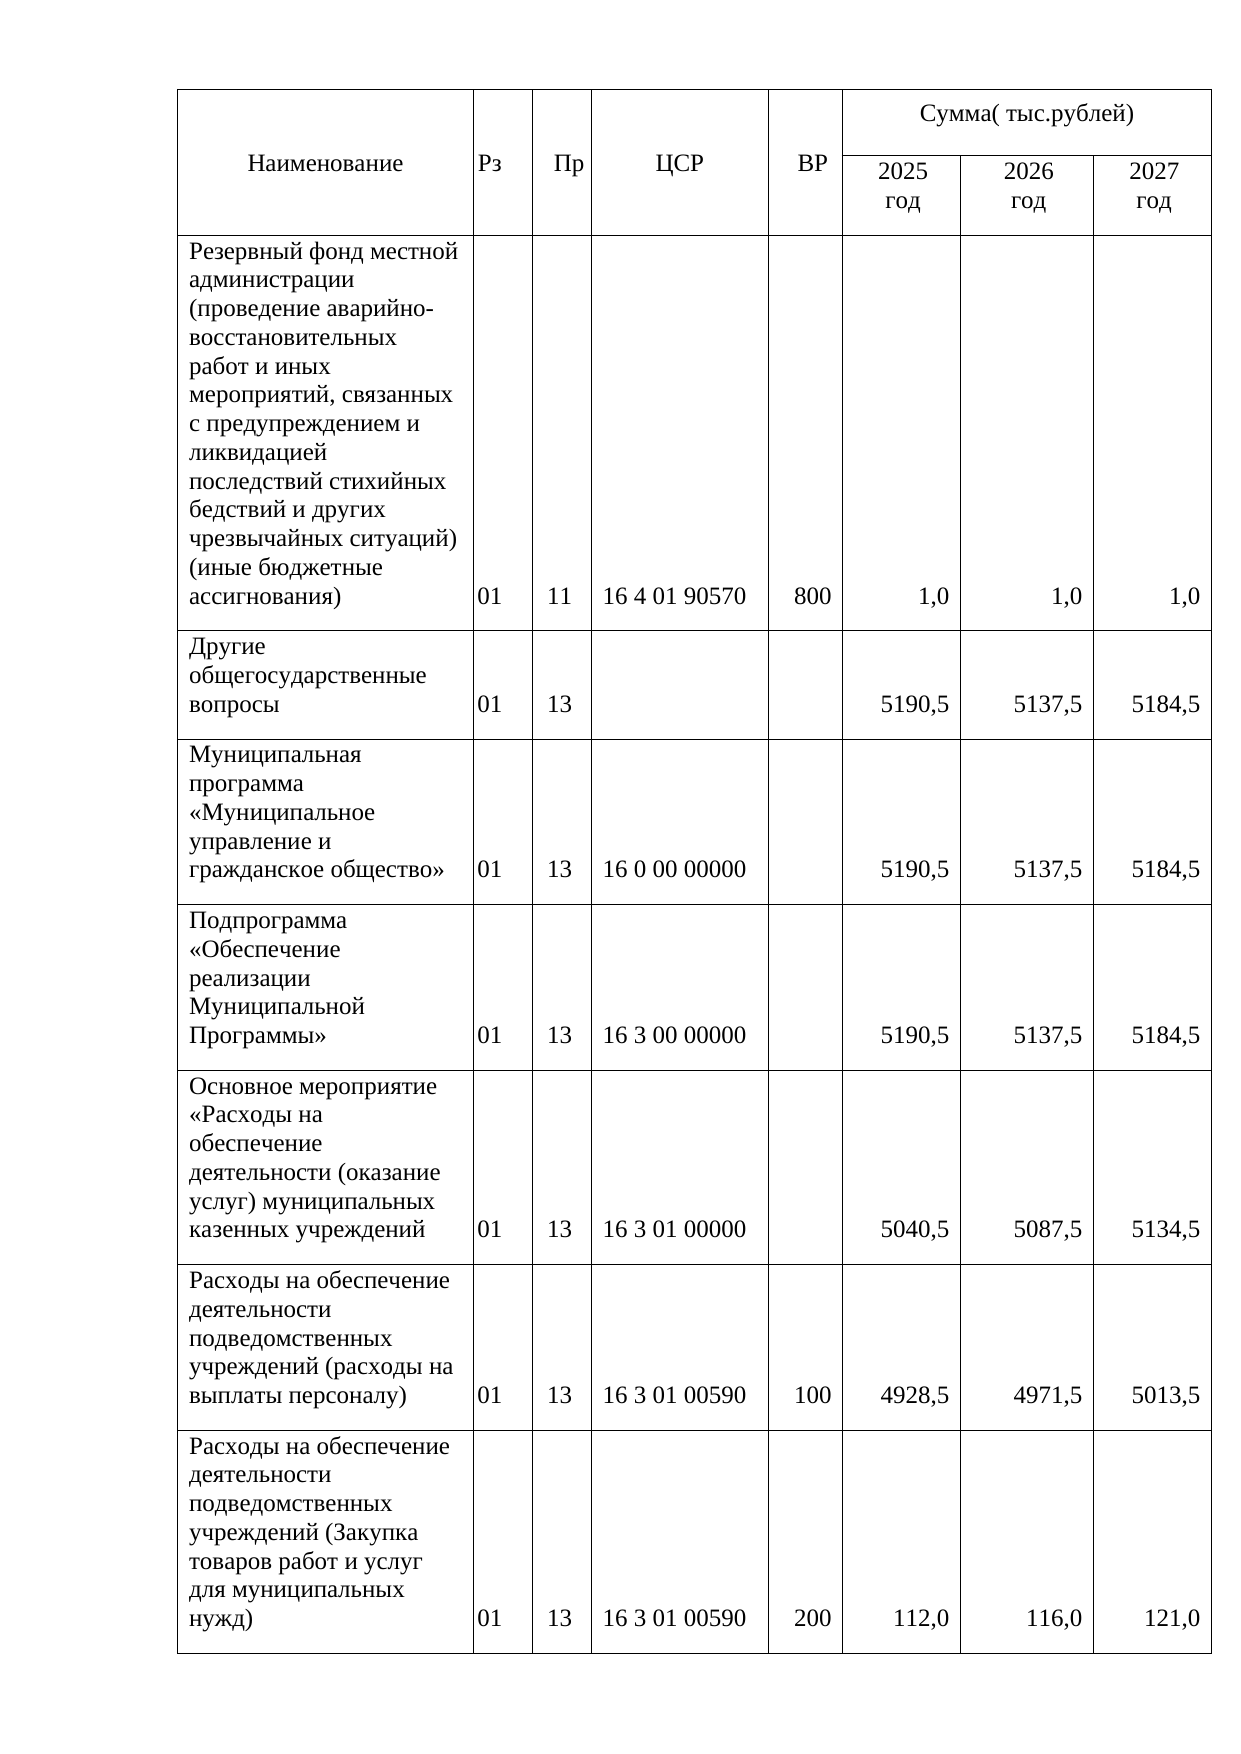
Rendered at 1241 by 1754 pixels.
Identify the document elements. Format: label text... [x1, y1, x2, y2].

table_cell 01 [474, 905, 532, 1070]
table_cell 112,0 [843, 1431, 960, 1653]
table_header Рз [474, 90, 532, 235]
table_cell [769, 905, 842, 1070]
table_cell 11 [533, 236, 591, 630]
table_cell 5190,5 [843, 631, 960, 738]
table_cell 5190,5 [843, 740, 960, 904]
table_cell 5184,5 [1094, 905, 1211, 1070]
table_cell 4971,5 [961, 1265, 1093, 1430]
table_cell 1,0 [961, 236, 1093, 630]
table_cell 16 3 01 00590 [592, 1265, 768, 1430]
table_cell 13 [533, 631, 591, 738]
table_cell 2025 год [843, 156, 960, 235]
table_cell 2027 год [1094, 156, 1211, 235]
table_header ВР [769, 90, 842, 235]
table_cell 13 [533, 1265, 591, 1430]
table_cell 100 [769, 1265, 842, 1430]
table_cell Подпрограмма «Обеспечение реализации Муниципальной Программы» [178, 905, 473, 1070]
table_cell [769, 631, 842, 738]
table_cell 5040,5 [843, 1071, 960, 1264]
table_cell 1,0 [1094, 236, 1211, 630]
table_cell 5137,5 [961, 740, 1093, 904]
table_cell 5137,5 [961, 905, 1093, 1070]
table_cell 5190,5 [843, 905, 960, 1070]
table_cell 5087,5 [961, 1071, 1093, 1264]
table_cell 01 [474, 1071, 532, 1264]
table_cell [592, 631, 768, 738]
table_cell 121,0 [1094, 1431, 1211, 1653]
table_cell 5184,5 [1094, 740, 1211, 904]
table_cell Резервный фонд местной администрации (проведение аварийно-восстановительных работ и иных мероприятий, связанных с предупреждением и ликвидацией последствий стихийных бедствий и других чрезвычайных ситуаций) (иные бюджетные ассигнования) [178, 236, 473, 630]
table_cell 13 [533, 1431, 591, 1653]
table_cell 4928,5 [843, 1265, 960, 1430]
table_cell Расходы на обеспечение деятельности подведомственных учреждений (расходы на выплаты персоналу) [178, 1265, 473, 1430]
table_cell 01 [474, 1265, 532, 1430]
table_cell 16 0 00 00000 [592, 740, 768, 904]
table_cell 5134,5 [1094, 1071, 1211, 1264]
table_header ЦСР [592, 90, 768, 235]
table_cell Расходы на обеспечение деятельности подведомственных учреждений (Закупка товаров работ и услуг для муниципальных нужд) [178, 1431, 473, 1653]
table_cell Муниципальная программа «Муниципальное управление и гражданское общество» [178, 740, 473, 904]
table_cell 5013,5 [1094, 1265, 1211, 1430]
table_cell 13 [533, 1071, 591, 1264]
table_cell 16 3 01 00590 [592, 1431, 768, 1653]
table_cell 01 [474, 631, 532, 738]
table_cell Другие общегосударственные вопросы [178, 631, 473, 738]
table_header Наименование [178, 90, 473, 235]
table_header Пр [533, 90, 591, 235]
table_cell 01 [474, 1431, 532, 1653]
table_cell 116,0 [961, 1431, 1093, 1653]
table_cell [769, 1071, 842, 1264]
table_cell 16 3 00 00000 [592, 905, 768, 1070]
table_cell 2026 год [961, 156, 1093, 235]
table_cell 200 [769, 1431, 842, 1653]
table_cell 1,0 [843, 236, 960, 630]
table_cell 5137,5 [961, 631, 1093, 738]
table_cell 800 [769, 236, 842, 630]
table_cell 16 3 01 00000 [592, 1071, 768, 1264]
table_cell 01 [474, 740, 532, 904]
table_cell 01 [474, 236, 532, 630]
table_cell 5184,5 [1094, 631, 1211, 738]
table_cell [769, 740, 842, 904]
table_header Сумма( тыс.рублей) [843, 90, 1211, 155]
table_cell 13 [533, 740, 591, 904]
table_cell Основное мероприятие «Расходы на обеспечение деятельности (оказание услуг) муниципальных казенных учреждений [178, 1071, 473, 1264]
table_cell 16 4 01 90570 [592, 236, 768, 630]
table_cell 13 [533, 905, 591, 1070]
